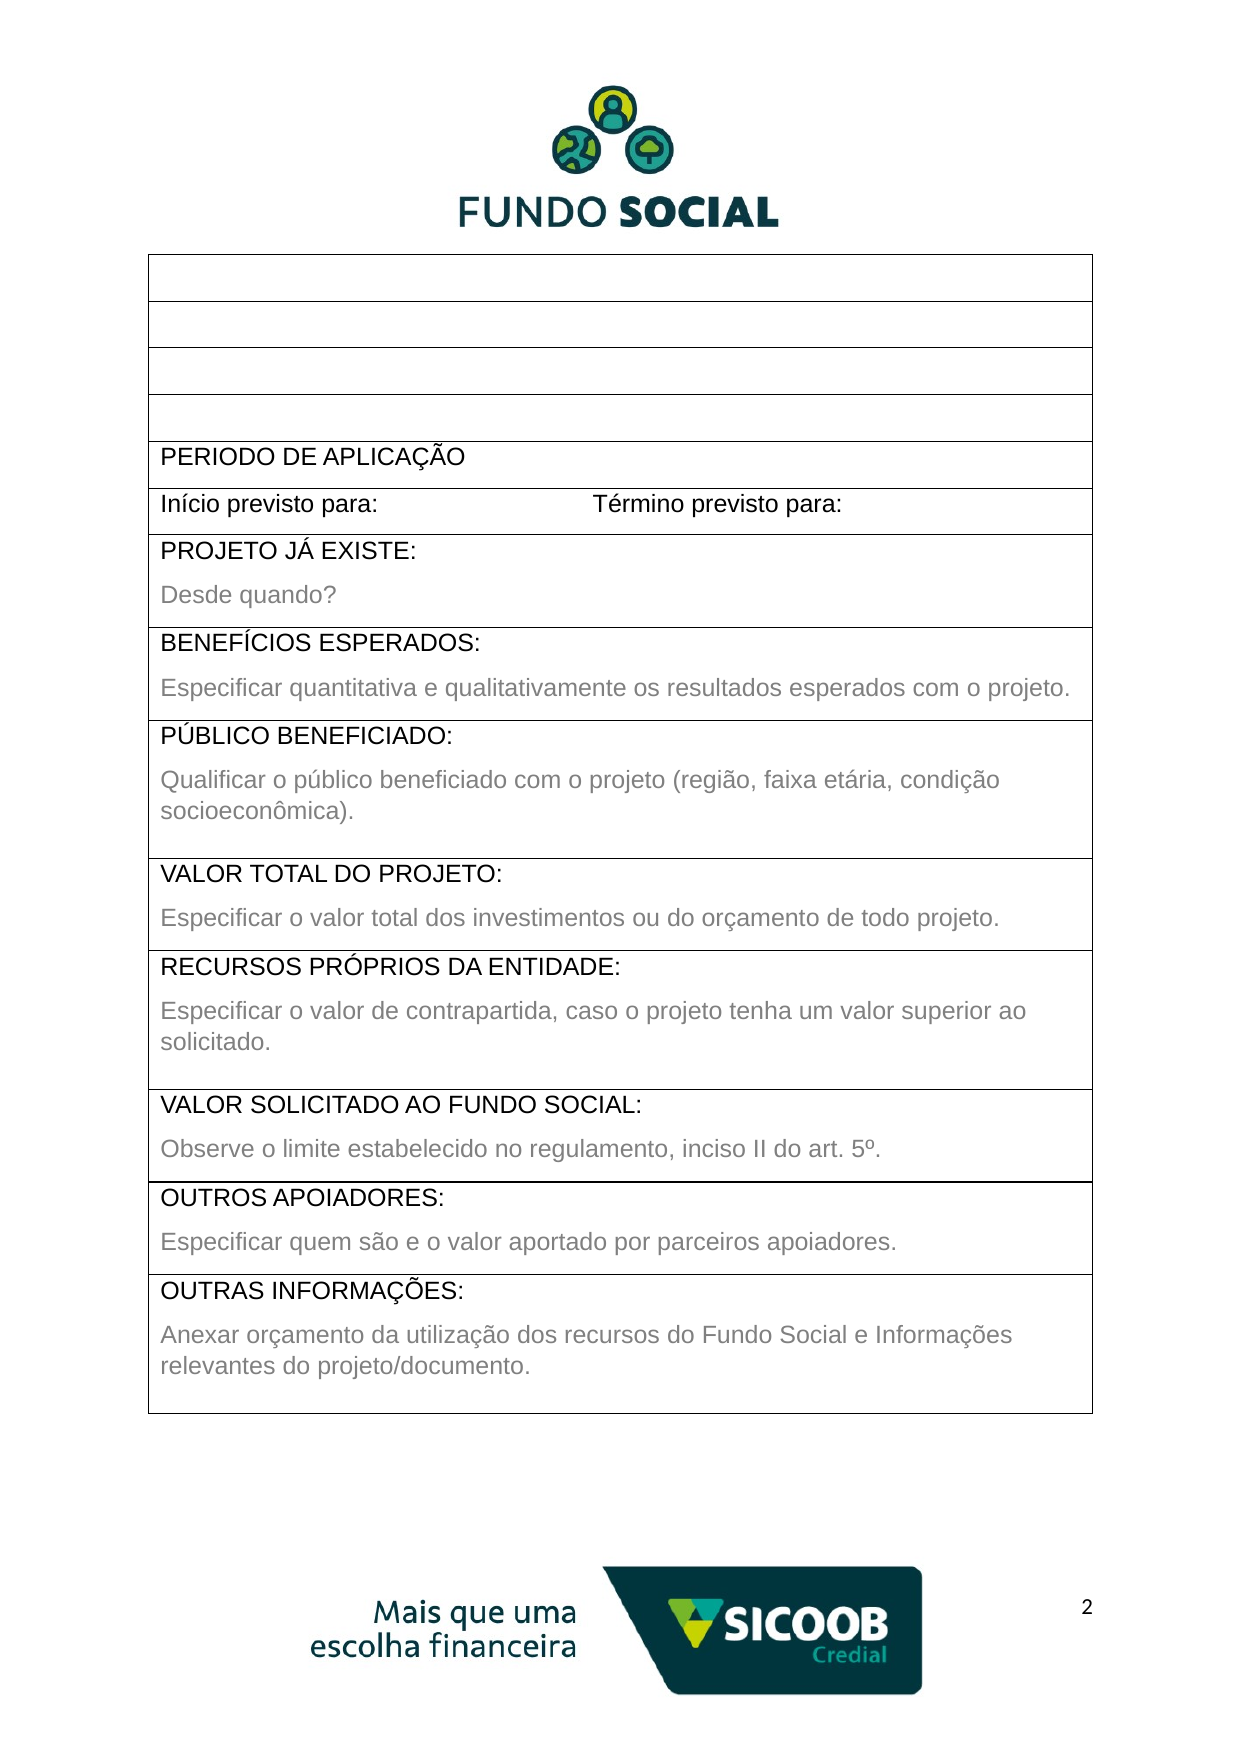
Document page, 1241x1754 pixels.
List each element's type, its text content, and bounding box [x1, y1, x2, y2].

table_cell [149, 302, 1092, 347]
table_cell [149, 255, 1092, 301]
table_cell VALOR SOLICITADO AO FUNDO SOCIAL: Observe o limite estabelecido no regulamento, inciso II do art. 5º. [149, 1090, 1092, 1181]
table_cell OUTRAS INFORMAÇÕES: Anexar orçamento da utilização dos recursos do Fundo Social e Informações relevantes do projeto/documento. [149, 1275, 1092, 1412]
table_cell [149, 395, 1092, 441]
table_cell PÚBLICO BENEFICIADO: Qualificar o público beneficiado com o projeto (região, faixa etária, condição socioeconômica). [149, 721, 1092, 858]
table_cell [149, 348, 1092, 394]
table_cell PROJETO JÁ EXISTE: Desde quando? [149, 535, 1092, 627]
table_cell BENEFÍCIOS ESPERADOS: Especificar quantitativa e qualitativamente os resultados esperados com o projeto. [149, 628, 1092, 719]
table_cell RECURSOS PRÓPRIOS DA ENTIDADE: Especificar o valor de contrapartida, caso o projeto tenha um valor superior ao solicitado. [149, 951, 1092, 1089]
table_cell PERIODO DE APLICAÇÃO [149, 442, 1092, 488]
table_cell OUTROS APOIADORES: Especificar quem são e o valor aportado por parceiros apoiadores. [149, 1183, 1092, 1274]
table_cell VALOR TOTAL DO PROJETO: Especificar o valor total dos investimentos ou do orçamento de todo projeto. [149, 859, 1092, 950]
picture [0, 3, 1237, 1753]
table_cell Início previsto para: Término previsto para: [149, 489, 1092, 534]
